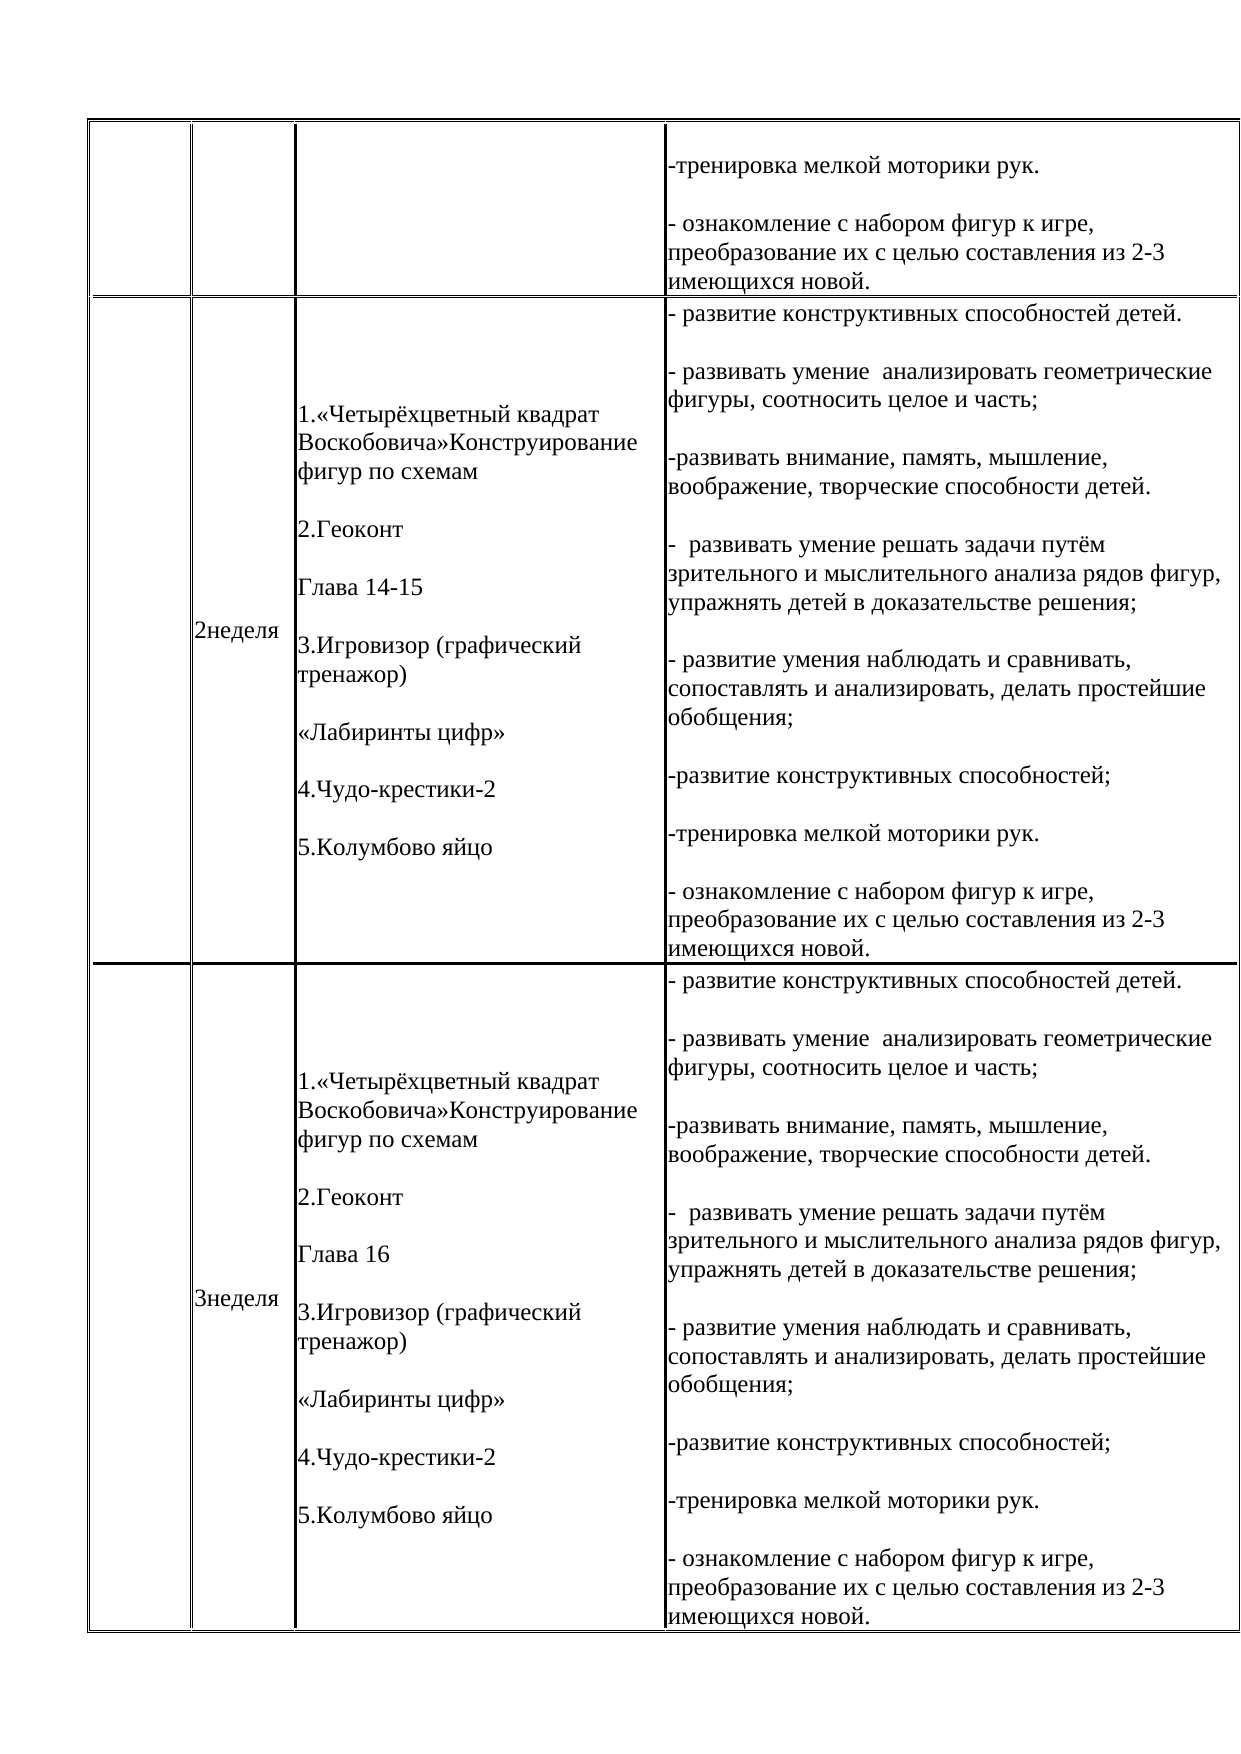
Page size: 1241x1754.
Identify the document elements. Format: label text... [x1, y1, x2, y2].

table_cell 3неделя [192, 965, 295, 1629]
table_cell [665, 962, 1239, 1629]
table_cell [89, 295, 192, 962]
table_cell 2неделя [193, 298, 294, 962]
table_cell 1.«Четырёхцветный квадрат Воскобовича»Конструирование фигур по схемам 2.Геоконт Глава 16 3.Игровизор (графический тренажор) «Лабиринты цифр» 4.Чудо-крестики-2 5.Колумбово яйцо [295, 965, 665, 1629]
table_cell 1неделя [192, 120, 295, 295]
table_cell [90, 962, 192, 1629]
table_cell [295, 122, 665, 295]
table_cell Апрель [90, 122, 192, 295]
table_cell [665, 122, 1239, 295]
table_cell 1.«Четырёхцветный квадрат Воскобовича»Конструирование фигур по схемам 2.Геоконт Глава 14-15 3.Игровизор (графический тренажор) «Лабиринты цифр» 4.Чудо-крестики-2 5.Колумбово яйцо [297, 298, 664, 962]
